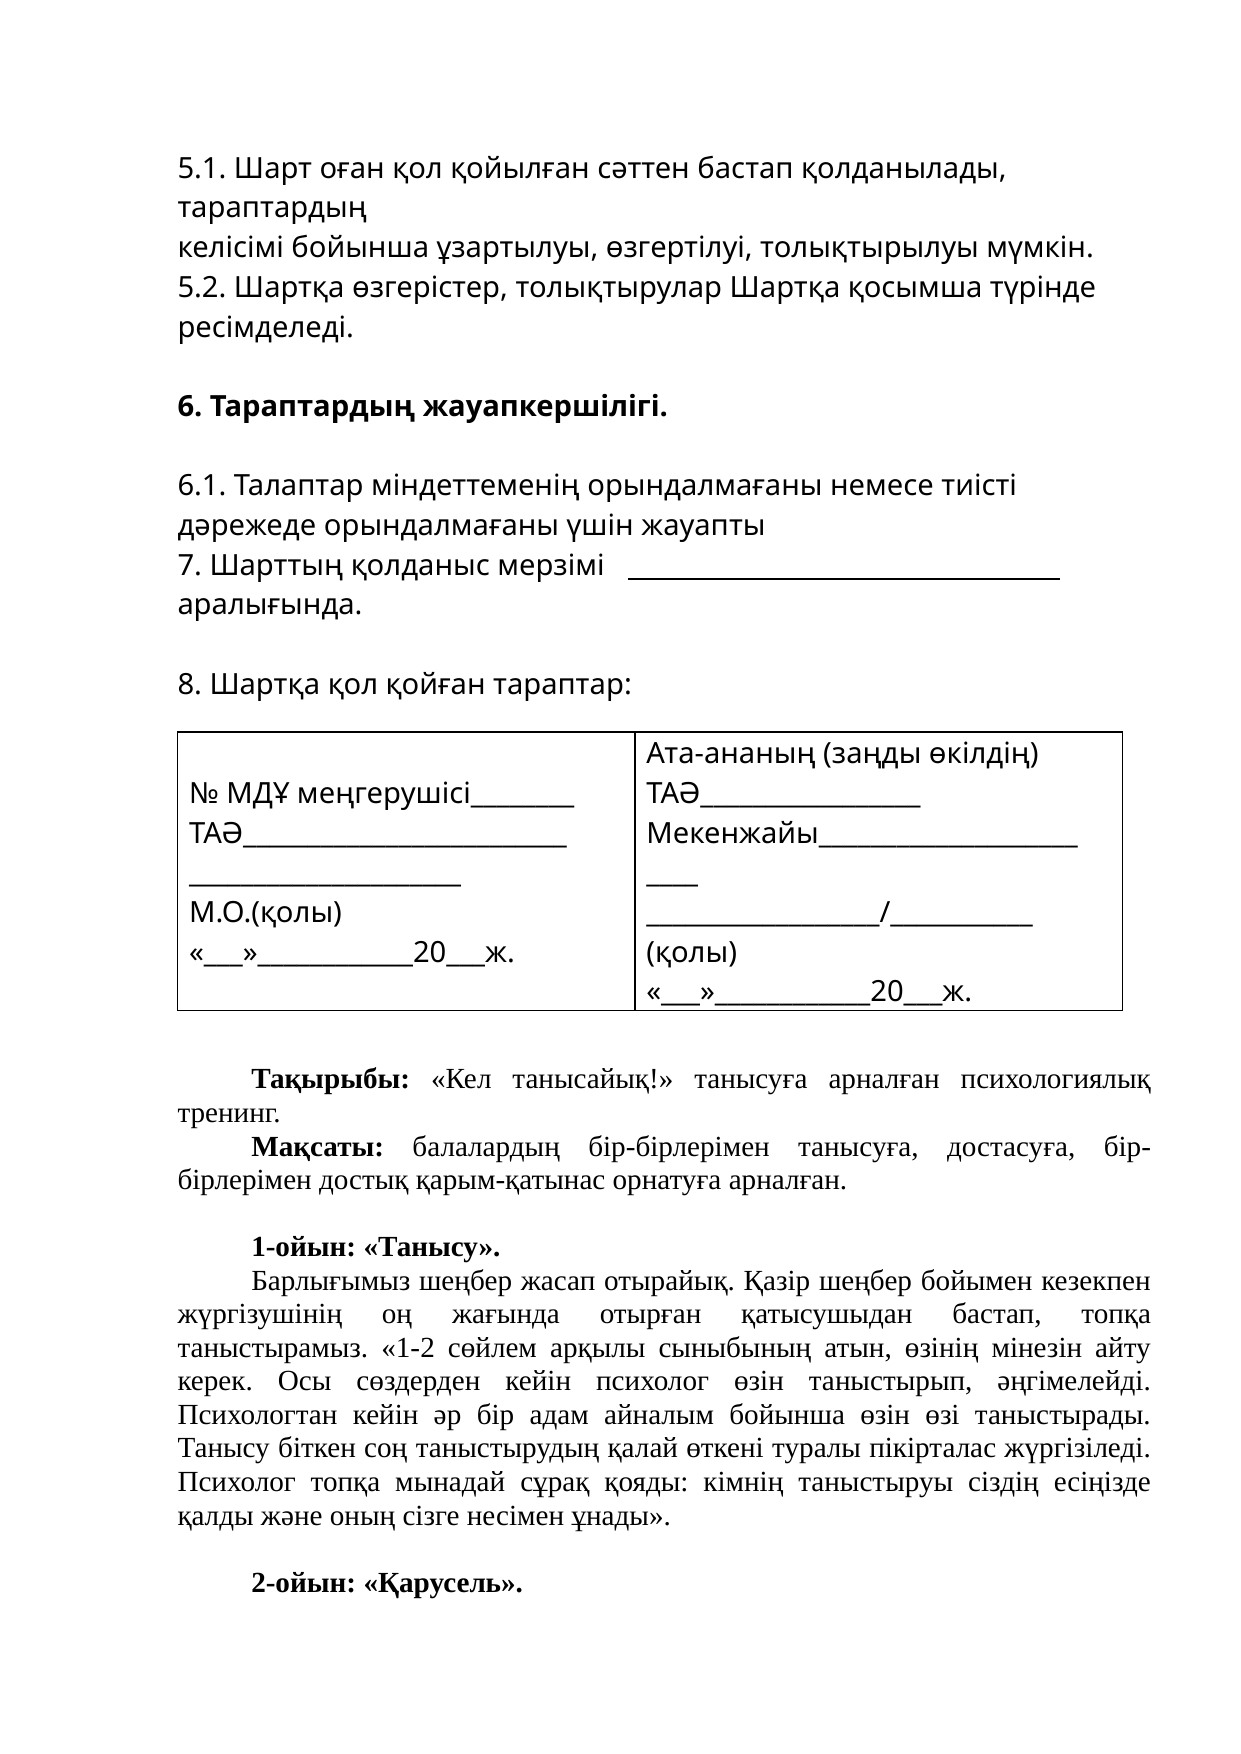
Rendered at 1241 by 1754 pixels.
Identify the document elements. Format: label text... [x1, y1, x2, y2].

table_header Ата-ананың (заңды өкілдің) ТАӘ_________________ Мекенжайы____________________ ____ __________________/___________ (қолы) «___»____________20___ж. [636, 733, 1122, 1010]
text 1-ойын: «Танысу». [177, 1229, 1152, 1263]
text 7. Шарттың қолданыс мерзімі аралығында. [177, 544, 1152, 623]
text 5.1. Шарт оған қол қойылған сәттен бастап қолданылады, тараптардың келісімі бойынша ұзартылуы, өзгертілуі, толықтырылуы мүмкін. 5.2. Шартқа өзгерістер, толықтырулар Шартқа қосымша түрінде ресімделеді. [177, 107, 1152, 346]
table_header № МДҰ меңгерушісі________ ТАӘ_________________________ _____________________ М.О.(қолы) «___»____________20___ж. [178, 733, 634, 1010]
text Тақырыбы: «Кел танысайық!» танысуға арналған психологиялық тренинг. [177, 1062, 1152, 1129]
text 2-ойын: «Қарусель». [177, 1565, 1152, 1598]
text 8. Шартқа қол қойған тараптар: [177, 623, 1152, 703]
text 6.1. Талаптар міндеттеменің орындалмағаны немесе тиісті дәрежеде орындалмағаны үшін жауапты [177, 464, 1152, 544]
text 6. Тараптардың жауапкершілігі. [177, 346, 1152, 425]
text Мақсаты: балалардың бір-бірлерімен танысуға, достасуға, бір-бірлерімен достық қарым-қатынас орнатуға арналған. [177, 1129, 1152, 1196]
text Барлығымыз шеңбер жасап отырайық. Қазір шеңбер бойымен кезекпен жүргізушінің оң жағында отырған қатысушыдан бастап, топқа таныстырамыз. «1-2 сөйлем арқылы сыныбының атын, өзінің мінезін айту керек. Осы сөздерден кейін психолог өзін таныстырып, әңгімелейді. Психологтан кейін әр бір адам айналым бойынша өзін өзі таныстырады. Танысу біткен соң таныстырудың қалай өткені туралы пікірталас жүргізіледі. Психолог топқа мынадай сұрақ қояды: кімнің таныстыруы сіздің есіңізде қалды және оның сізге несімен ұнады». [177, 1263, 1152, 1531]
